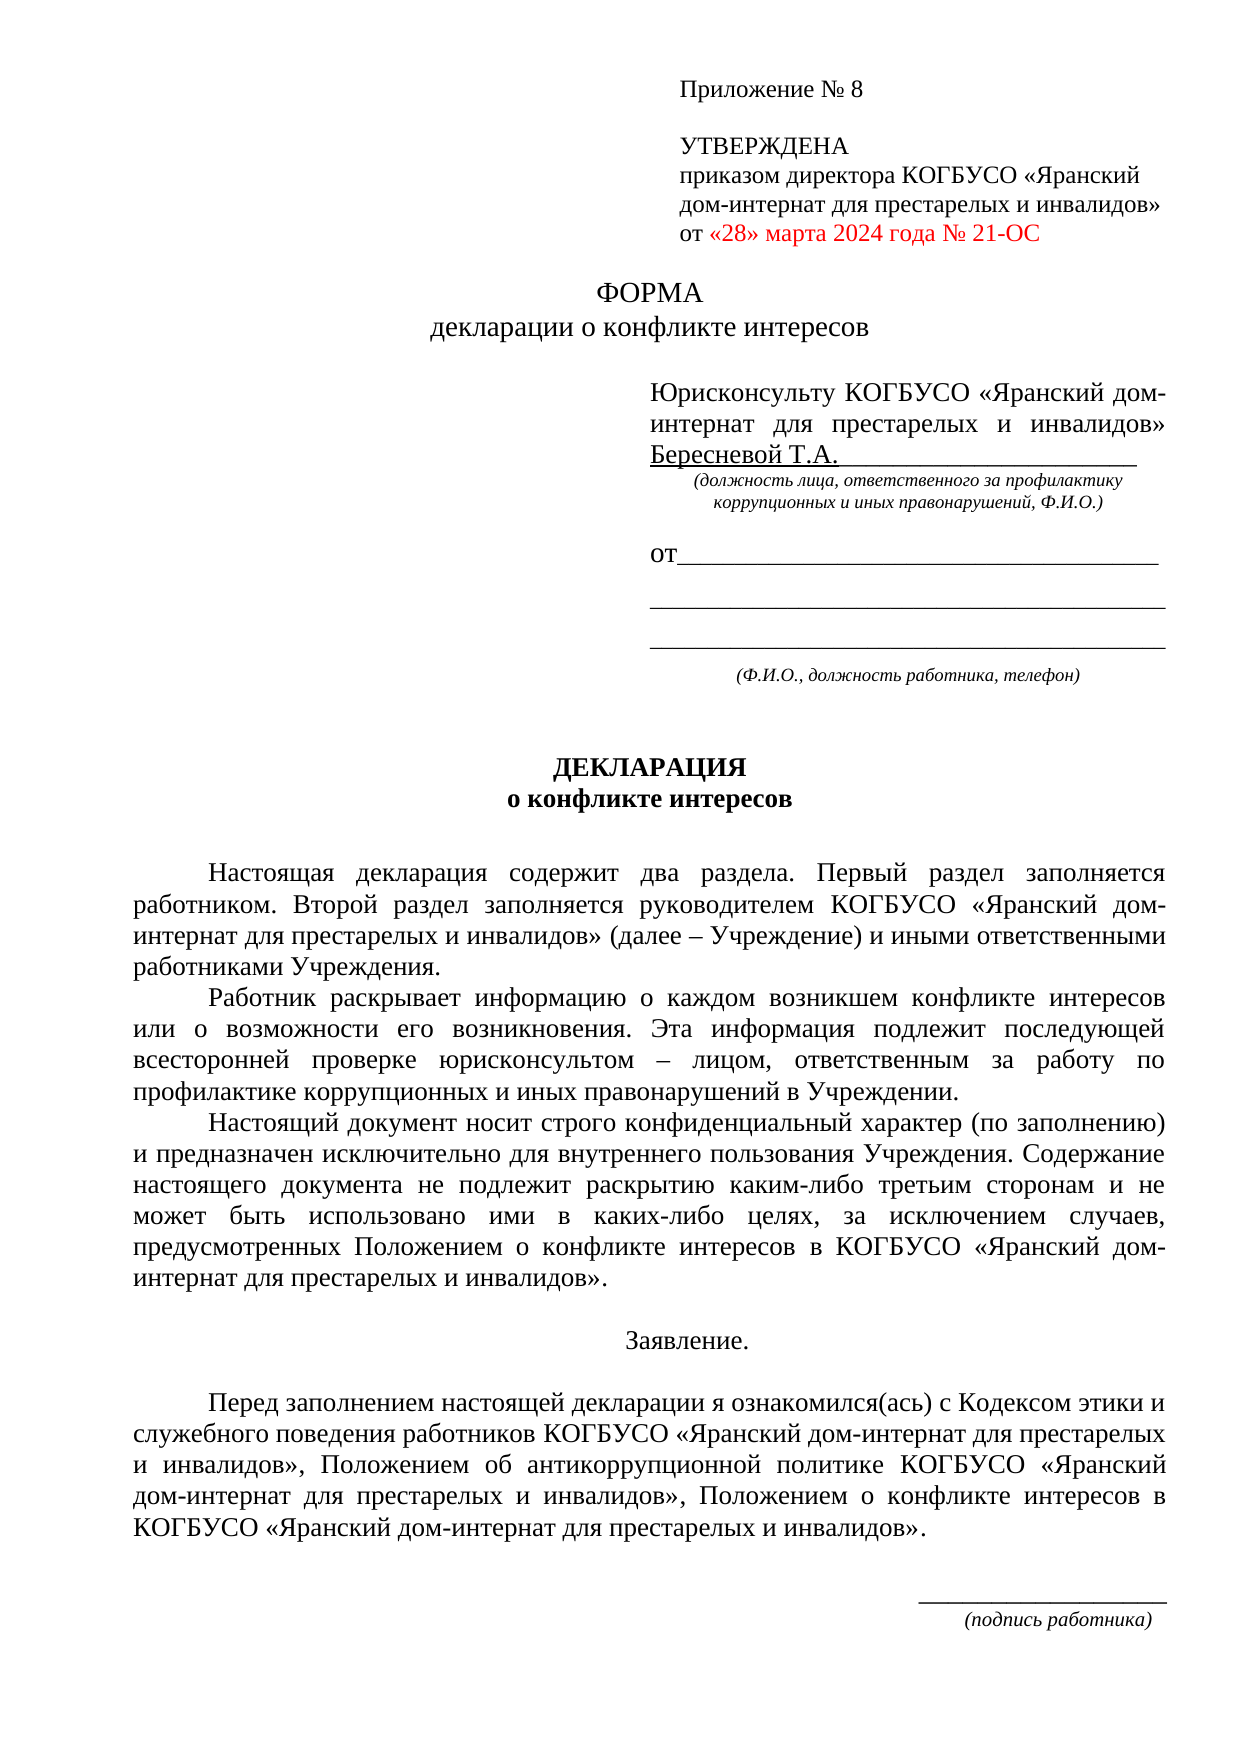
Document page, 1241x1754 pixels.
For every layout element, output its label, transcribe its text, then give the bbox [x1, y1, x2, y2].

text Настоящий документ носит строго конфиденциальный характер (по заполнению) и предназначен исключительно для внутреннего пользования Учреждения. Содержание настоящего документа не подлежит раскрытию каким-либо третьим сторонам и не может быть использовано ими в каких-либо целях, за исключением случаев, предусмотренных Положением о конфликте интересов в КОГБУСО «Яранский дом-интернат для престарелых и инвалидов». [133, 1106, 1167, 1293]
text Приложение № 8 [679, 74, 1167, 103]
text Заявление. [133, 1324, 1167, 1355]
text приказом директора КОГБУСО «Яранский дом-интернат для престарелых и инвалидов» от «28» марта 2024 года № 21-ОС [679, 160, 1167, 246]
text Настоящая декларация содержит два раздела. Первый раздел заполняется работником. Второй раздел заполняется руководителем КОГБУСО «Яранский дом-интернат для престарелых и инвалидов» (далее – Учреждение) и иными ответственными работниками Учреждения. [133, 857, 1167, 981]
text (должность лица, ответственного за профилактику коррупционных и иных правонарушений, Ф.И.О.) [650, 469, 1167, 512]
text от__________________________________________ [650, 535, 1167, 569]
text ФОРМА [133, 275, 1167, 309]
text УТВЕРЖДЕНА [679, 131, 1167, 160]
text Работник раскрывает информацию о каждом возникшем конфликте интересов или о возможности его возникновения. Эта информация подлежит последующей всесторонней проверке юрисконсультом – лицом, ответственным за работу по профилактике коррупционных и иных правонарушений в Учреждении. [133, 981, 1167, 1106]
text _____________________________________________ [650, 625, 1167, 651]
text Перед заполнением настоящей декларации я ознакомился(ась) с Кодексом этики и служебного поведения работников КОГБУСО «Яранский дом-интернат для престарелых и инвалидов», Положением об антикоррупционной политике КОГБУСО «Яранский дом-интернат для престарелых и инвалидов», Положением о конфликте интересов в КОГБУСО «Яранский дом-интернат для престарелых и инвалидов». [133, 1386, 1167, 1542]
text _________________ [133, 1573, 1167, 1606]
text ДЕКЛАРАЦИЯ [133, 751, 1167, 782]
text декларации о конфликте интересов [133, 309, 1167, 342]
text (подпись работника) [133, 1606, 1152, 1631]
text (Ф.И.О., должность работника, телефон) [650, 664, 1167, 686]
text _____________________________________________ [650, 585, 1167, 612]
text Юрисконсульту КОГБУСО «Яранский дом-интернат для престарелых и инвалидов» Бересневой Т.А.______________________ [650, 376, 1167, 469]
text о конфликте интересов [133, 782, 1167, 813]
